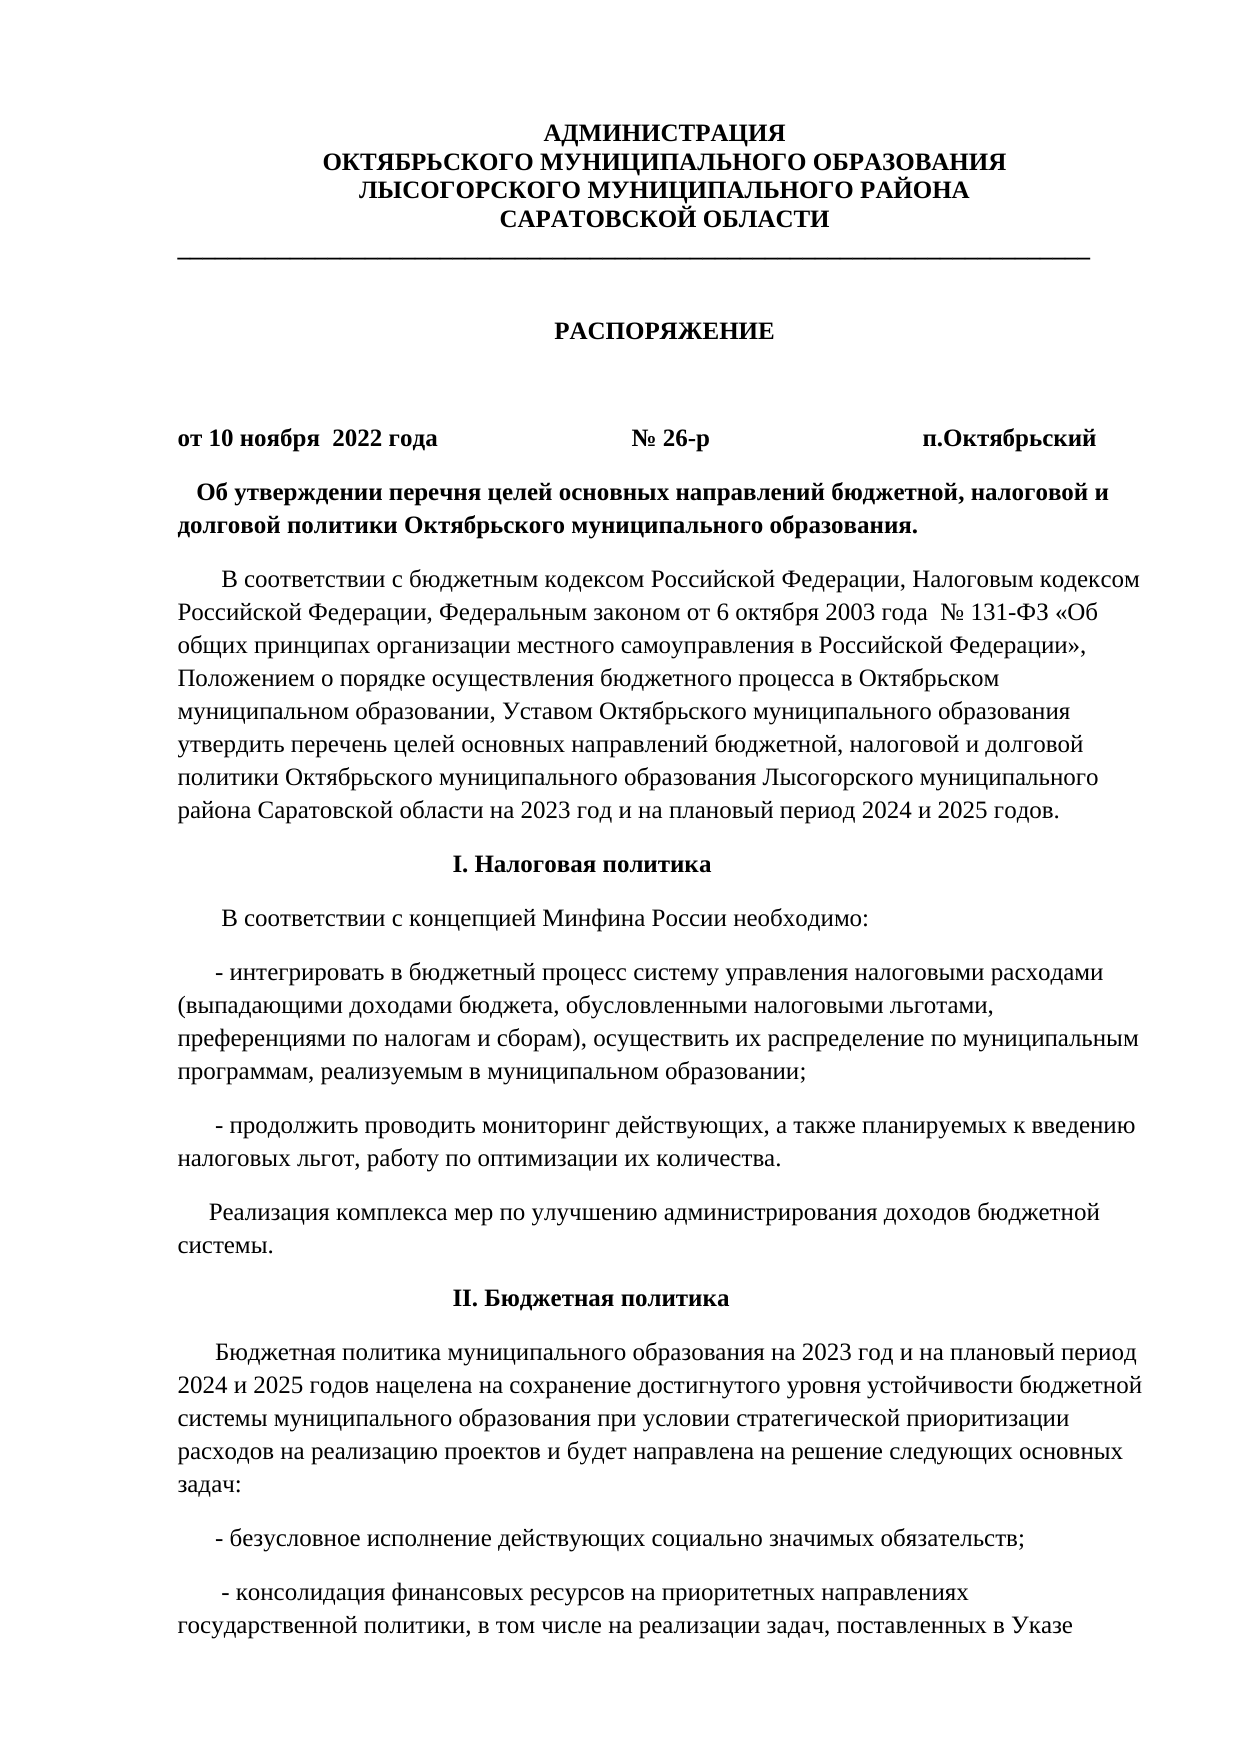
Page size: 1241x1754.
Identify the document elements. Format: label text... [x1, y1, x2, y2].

text В соответствии с бюджетным кодексом Российской Федерации, Налоговым кодексом Российской Федерации, Федеральным законом от 6 октября 2003 года № 131-ФЗ «Об общих принципах организации местного самоуправления в Российской Федерации», Положением о порядке осуществления бюджетного процесса в Октябрьском муниципальном образовании, Уставом Октябрьского муниципального образования утвердить перечень целей основных направлений бюджетной, налоговой и долговой политики Октябрьского муниципального образования Лысогорского муниципального района Саратовской области на 2023 год и на плановый период 2024 и 2025 годов. [177, 564, 1152, 824]
text Об утверждении перечня целей основных направлений бюджетной, налоговой и долговой политики Октябрьского муниципального образования. [177, 477, 1152, 539]
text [177, 1577, 1152, 1639]
text I. Налоговая политика [177, 849, 1152, 878]
text Реализация комплекса мер по улучшению администрирования доходов бюджетной системы. [177, 1197, 1152, 1258]
text РАСПОРЯЖЕНИЕ [177, 316, 1152, 344]
text АДМИНИСТРАЦИЯ [177, 118, 1152, 147]
text от 10 ноября 2022 года № 26-р п.Октябрьский [177, 423, 1152, 452]
text II. Бюджетная политика [177, 1283, 1152, 1312]
text В соответствии с концепцией Минфина России необходимо: [177, 903, 1152, 932]
text - интегрировать в бюджетный процесс систему управления налоговыми расходами (выпадающими доходами бюджета, обусловленными налоговыми льготами, преференциями по налогам и сборам), осуществить их распределение по муниципальным программам, реализуемым в муниципальном образовании; [177, 957, 1152, 1085]
text ОКТЯБРЬСКОГО МУНИЦИПАЛЬНОГО ОБРАЗОВАНИЯ [177, 147, 1152, 176]
text _________________________________________________________________________ [177, 233, 1152, 262]
text САРАТОВСКОЙ ОБЛАСТИ [177, 204, 1152, 233]
text - продолжить проводить мониторинг действующих, а также планируемых к введению налоговых льгот, работу по оптимизации их количества. [177, 1110, 1152, 1172]
text ЛЫСОГОРСКОГО МУНИЦИПАЛЬНОГО РАЙОНА [177, 176, 1152, 204]
text - безусловное исполнение действующих социально значимых обязательств; [177, 1523, 1152, 1552]
text Бюджетная политика муниципального образования на 2023 год и на плановый период 2024 и 2025 годов нацелена на сохранение достигнутого уровня устойчивости бюджетной системы муниципального образования при условии стратегической приоритизации расходов на реализацию проектов и будет направлена на решение следующих основных задач: [177, 1337, 1152, 1498]
